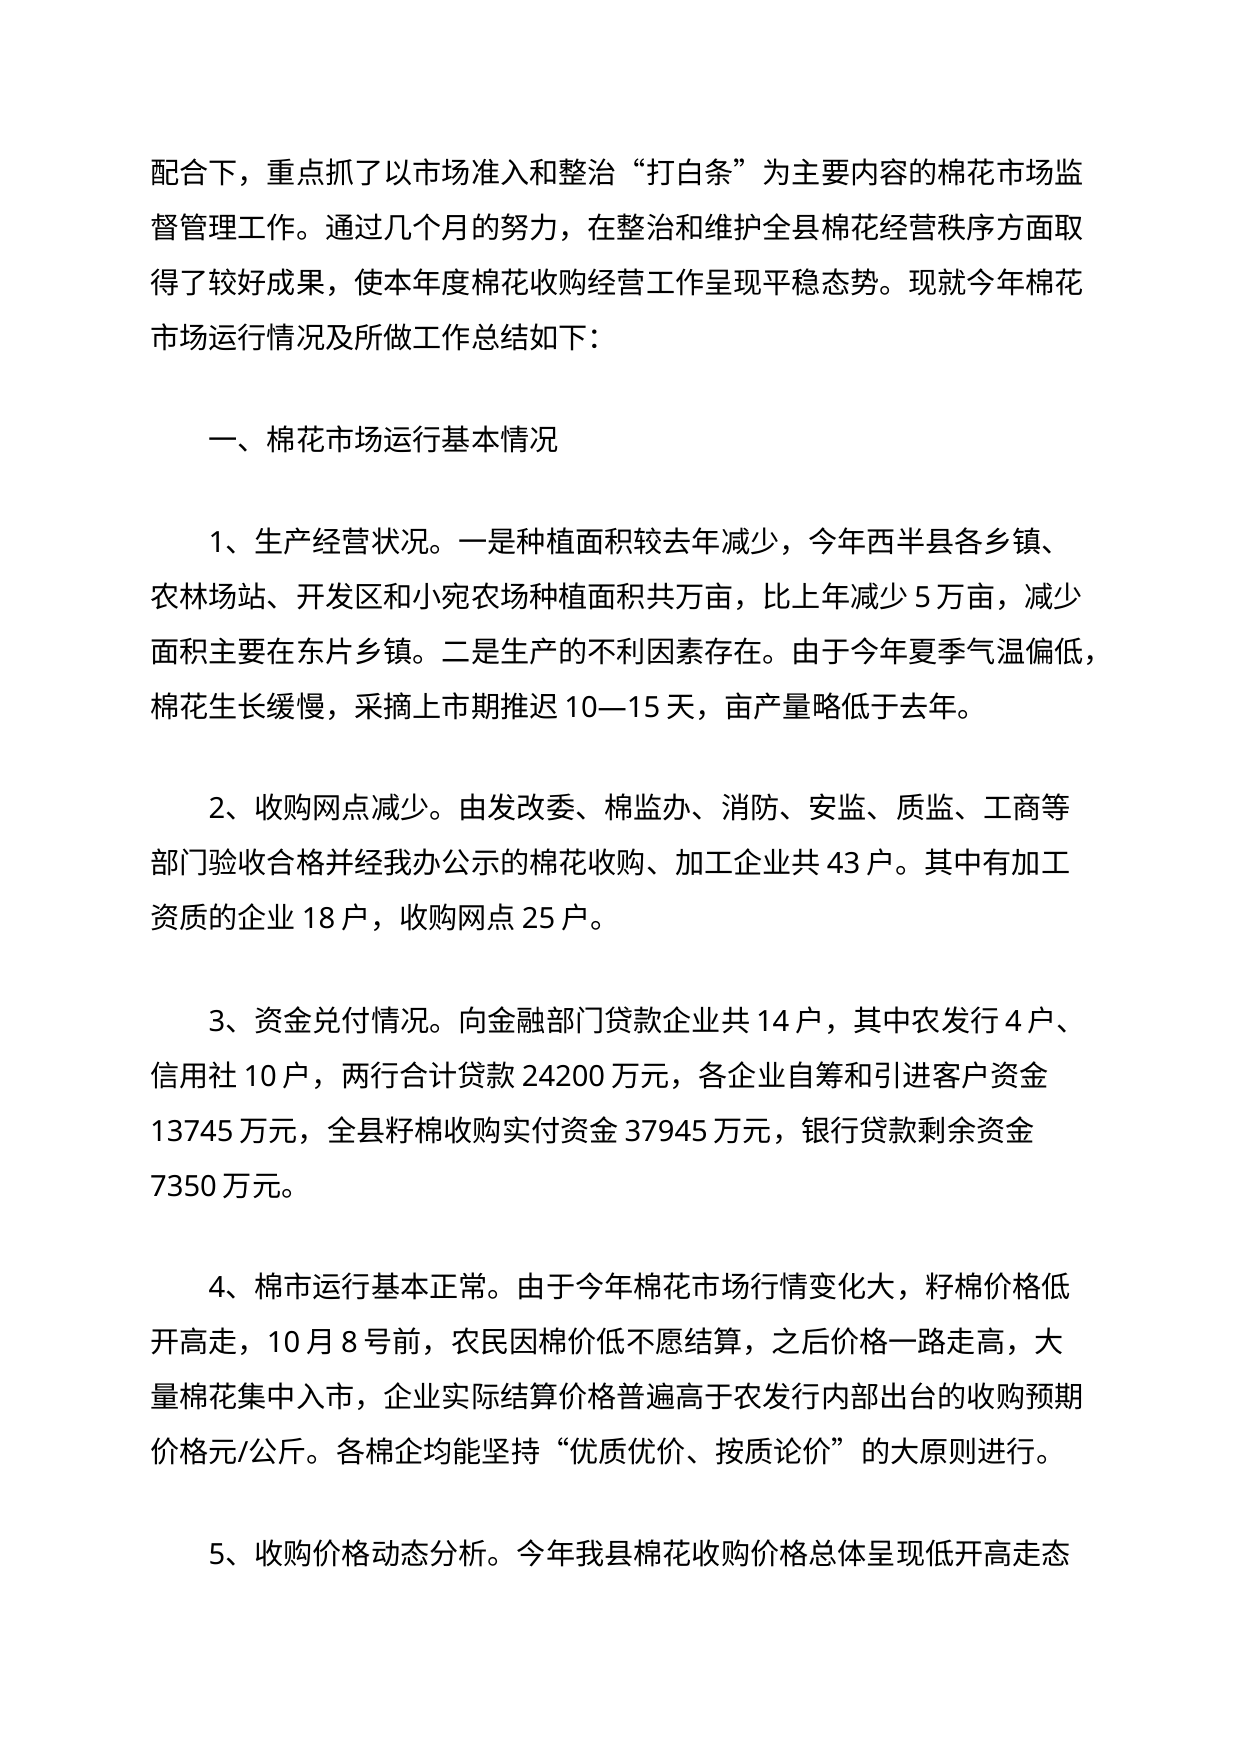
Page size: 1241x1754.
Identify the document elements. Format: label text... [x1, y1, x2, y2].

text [150, 150, 1090, 357]
text 4、棉市运行基本正常。由于今年棉花市场行情变化大，籽棉价格低开高走，10月8号前，农民因棉价低不愿结算，之后价格一路走高，大量棉花集中入市，企业实际结算价格普遍高于农发行内部出台的收购预期价格元/公斤。各棉企均能坚持“优质优价、按质论价”的大原则进行。 [150, 1264, 1090, 1471]
text 3、资金兑付情况。向金融部门贷款企业共14户，其中农发行4户、信用社10户，两行合计贷款24200万元，各企业自筹和引进客户资金13745万元，全县籽棉收购实付资金37945万元，银行贷款剩余资金7350万元。 [150, 997, 1090, 1204]
text 2、收购网点减少。由发改委、棉监办、消防、安监、质监、工商等部门验收合格并经我办公示的棉花收购、加工企业共43户。其中有加工资质的企业18户，收购网点25户。 [150, 785, 1090, 937]
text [150, 1531, 1090, 1573]
text 一、棉花市场运行基本情况 [150, 416, 1090, 459]
text 1、生产经营状况。一是种植面积较去年减少，今年西半县各乡镇、农林场站、开发区和小宛农场种植面积共万亩，比上年减少5万亩，减少面积主要在东片乡镇。二是生产的不利因素存在。由于今年夏季气温偏低，棉花生长缓慢，采摘上市期推迟10—15天，亩产量略低于去年。 [150, 518, 1090, 726]
